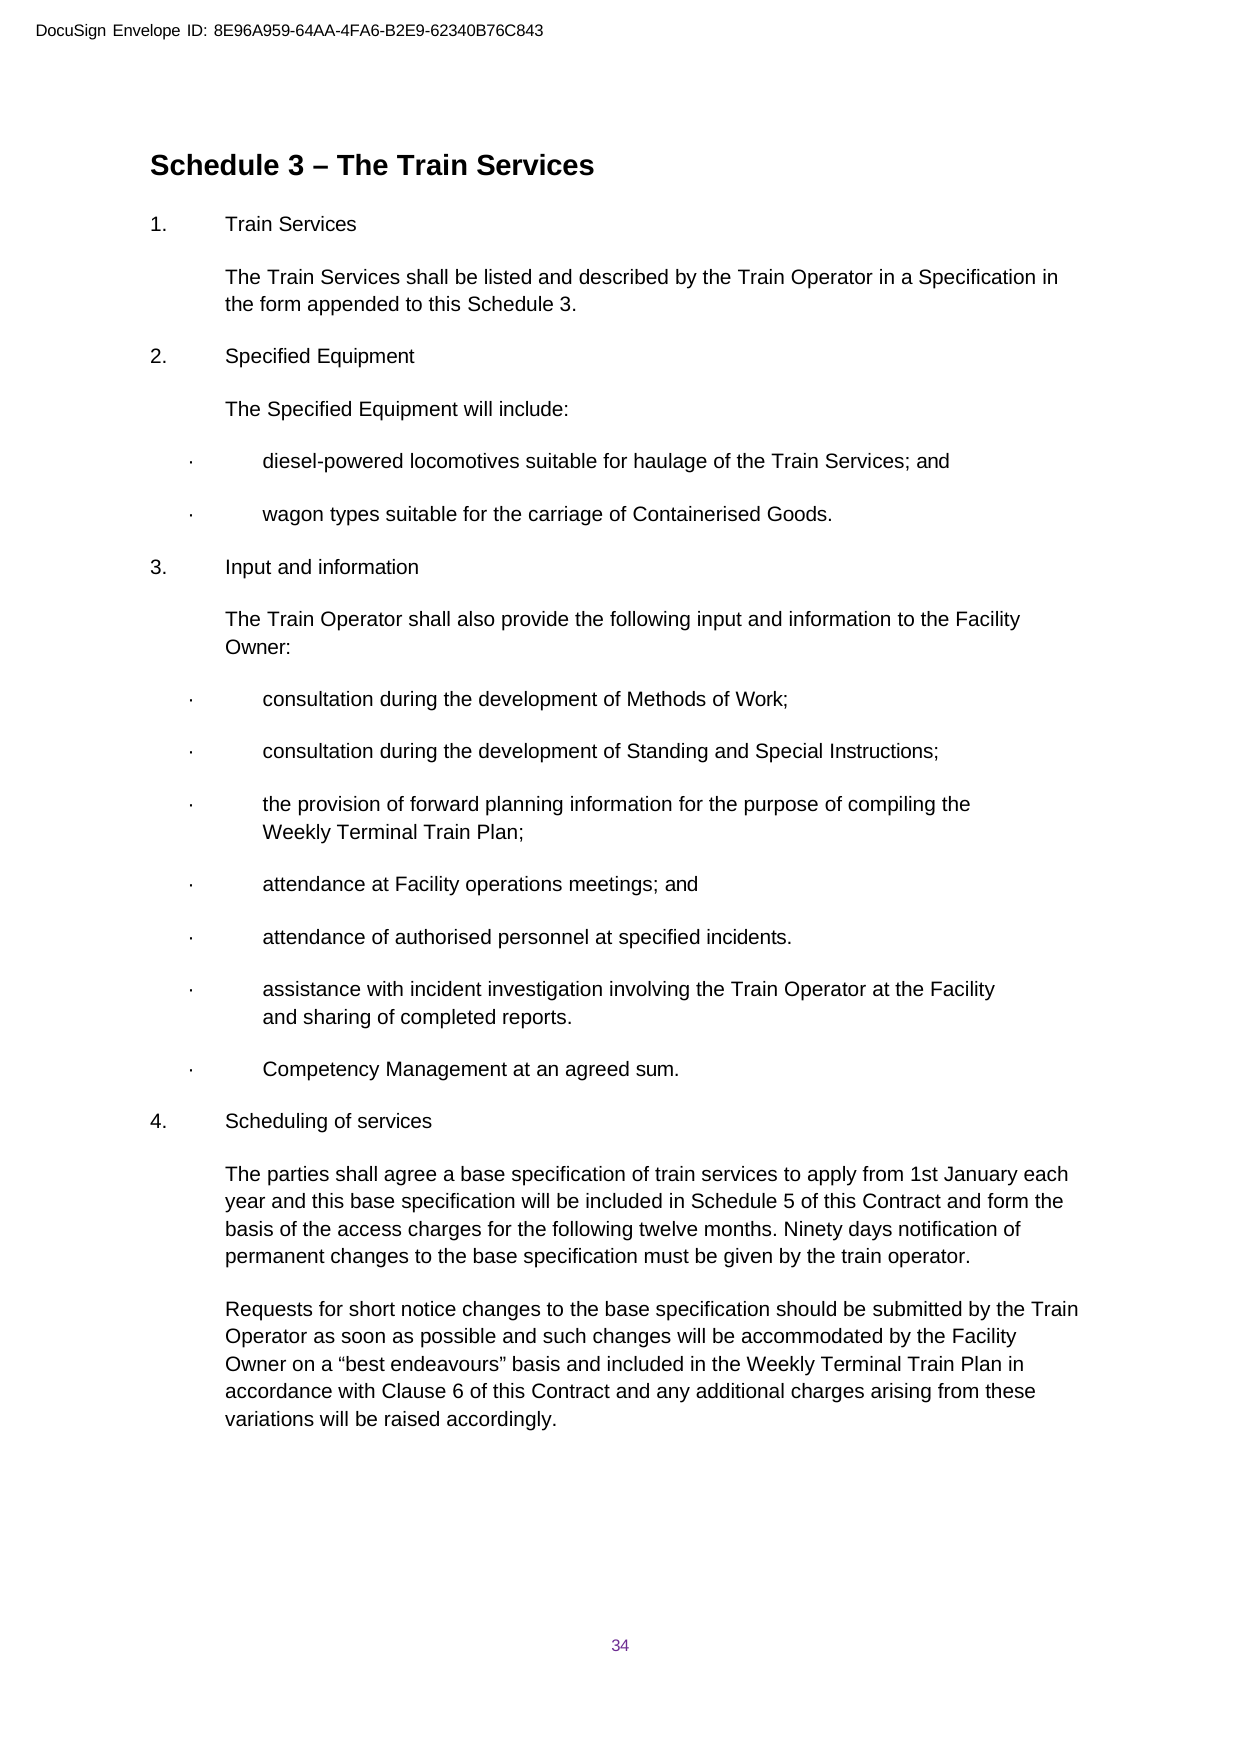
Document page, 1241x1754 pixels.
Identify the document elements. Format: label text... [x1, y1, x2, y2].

text The Train Services shall be listed and described by the Train Operator in a Specification in the form appended to this Schedule 3. [225, 264, 1078, 316]
subtitle Schedule 3 – The Train Services [150, 148, 1094, 182]
list Competency Management at an agreed sum. [187, 1057, 1094, 1081]
text The Train Operator shall also provide the following input and information to the Facility Owner: [225, 607, 1078, 658]
list consultation during the development of Methods of Work; [187, 687, 1094, 711]
text Requests for short notice changes to the base specification should be submitted by the Train Operator as soon as possible and such changes will be accommodated by the Facility Owner on a “best endeavours” basis and included in the Weekly Terminal Train Plan in accordance with Clause 6 of this Contract and any additional charges arising from these variations will be raised accordingly. [225, 1297, 1083, 1431]
list diesel-powered locomotives suitable for haulage of the Train Services; and [187, 449, 1094, 473]
list wagon types suitable for the carriage of Containerised Goods. [187, 502, 1094, 526]
list Train Services [150, 212, 1094, 236]
text The Specified Equipment will include: [225, 397, 1094, 421]
list attendance of authorised personnel at specified incidents. [187, 924, 1094, 948]
list Input and information [150, 554, 1094, 578]
list Scheduling of services [150, 1109, 1094, 1133]
list assistance with incident investigation involving the Train Operator at the Facility and sharing of completed reports. [187, 977, 1034, 1028]
list Specified Equipment [150, 344, 1094, 368]
list the provision of forward planning information for the purpose of compiling the Weekly Terminal Train Plan; [187, 792, 1044, 844]
list consultation during the development of Standing and Special Instructions; [187, 739, 1094, 763]
text The parties shall agree a base specification of train services to apply from 1st January each year and this base specification will be included in Schedule 5 of this Contract and form the basis of the access charges for the following twelve months. Ninety days notification of permanent changes to the base specification must be given by the train operator. [225, 1162, 1094, 1268]
list attendance at Facility operations meetings; and [187, 872, 1094, 896]
